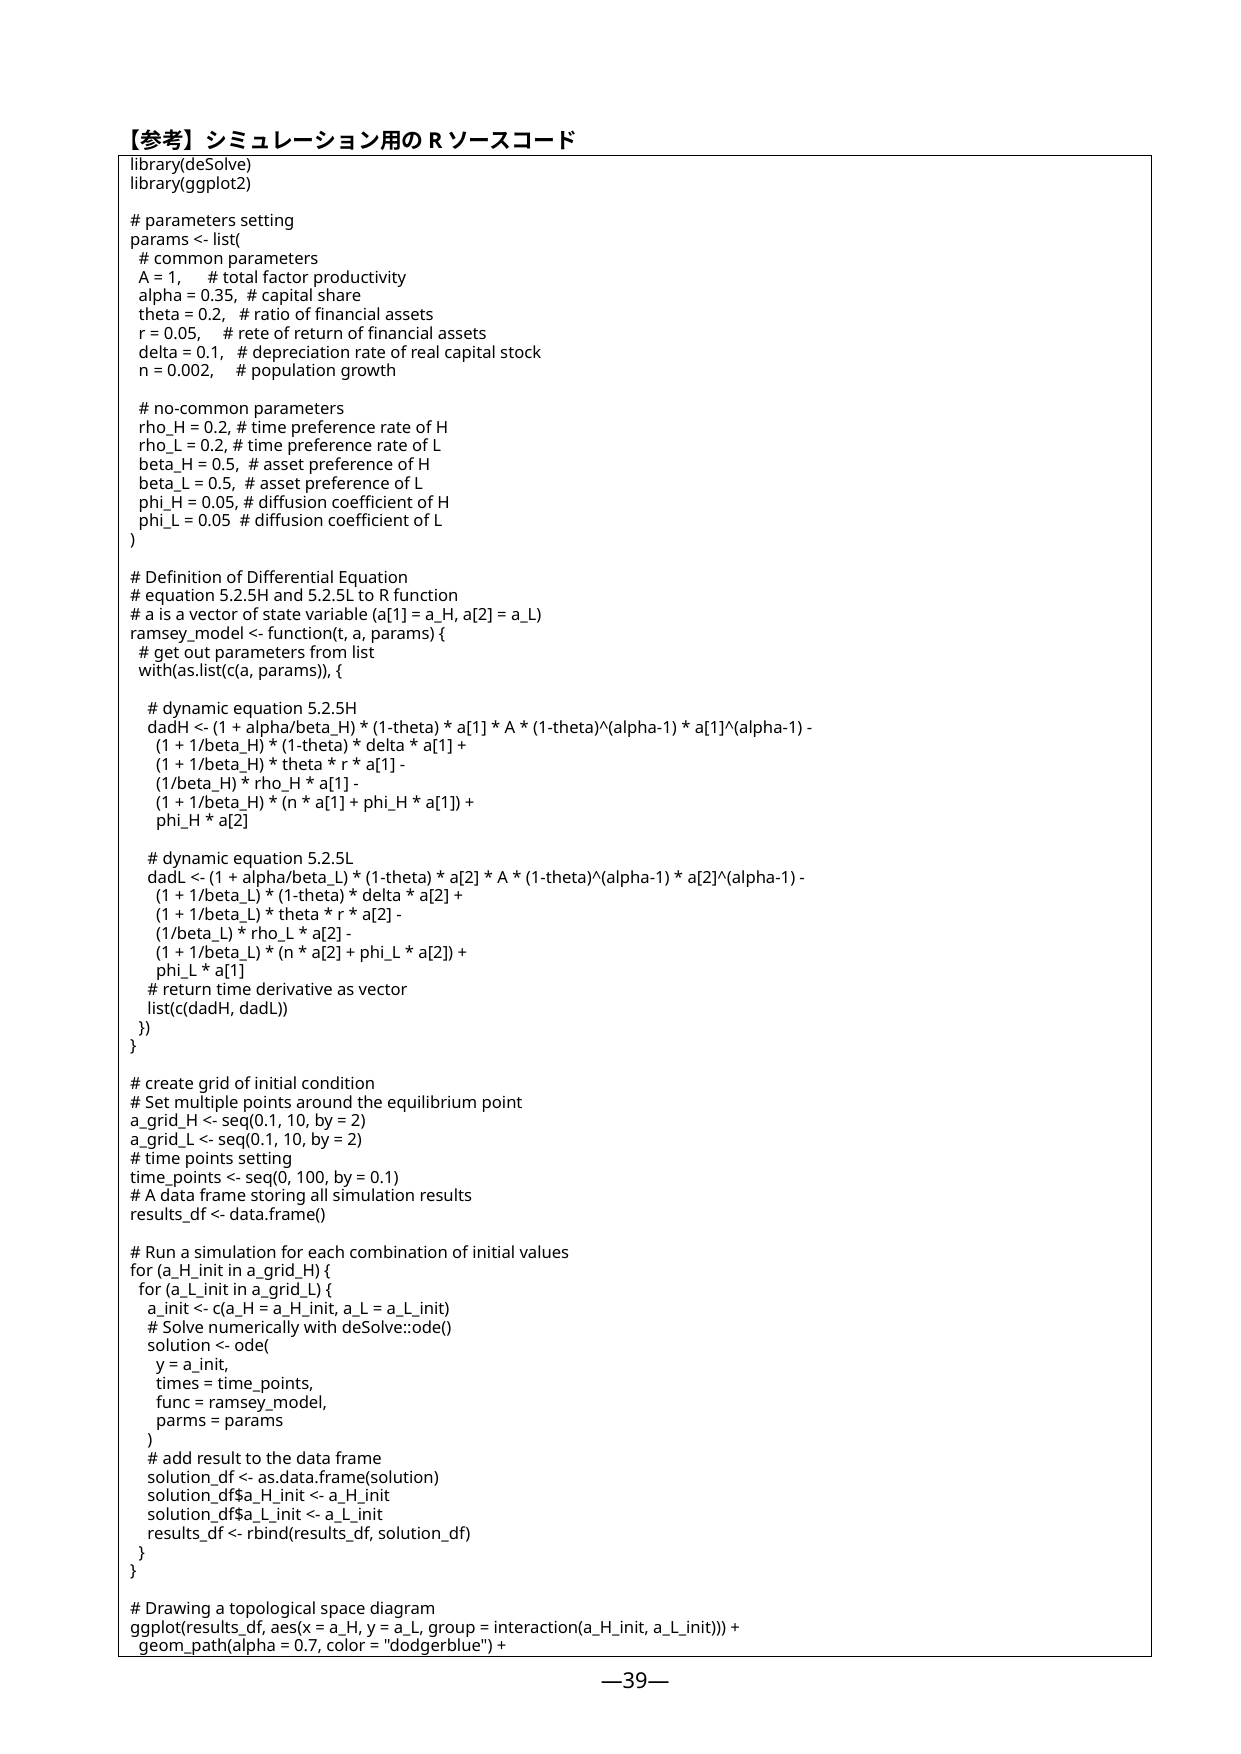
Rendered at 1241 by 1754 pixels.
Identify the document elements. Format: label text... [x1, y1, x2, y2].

subtitle 【参考】シミュレーション用のRソースコード [118, 123, 1152, 154]
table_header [119, 156, 1151, 1656]
